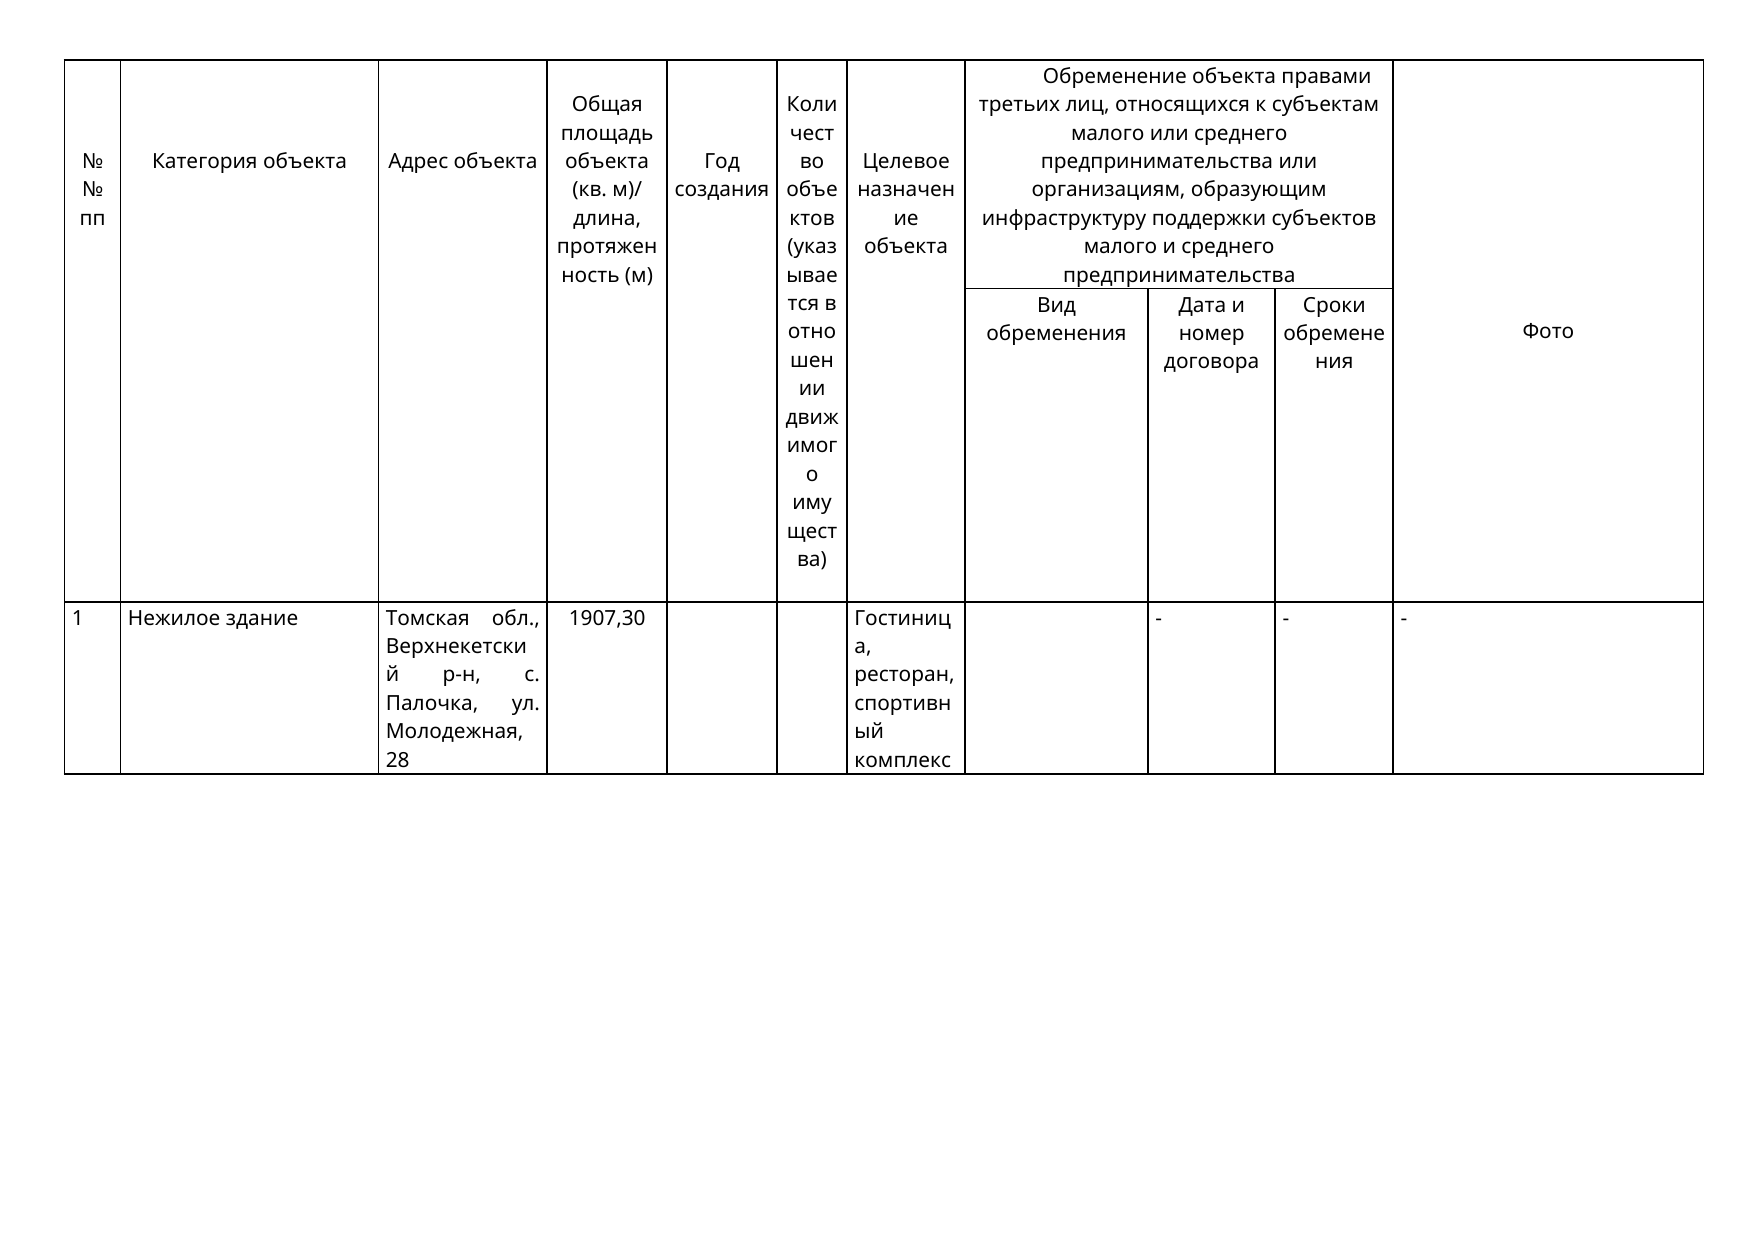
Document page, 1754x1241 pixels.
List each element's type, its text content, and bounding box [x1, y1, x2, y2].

table_header Адрес объекта [379, 61, 546, 601]
table_cell Дата и номер договора [1149, 289, 1274, 601]
table_cell 1907,30 [548, 603, 666, 773]
table_cell Нежилое здание [121, 603, 378, 773]
table_cell Вид обременения [966, 289, 1147, 601]
table_cell - [1394, 603, 1703, 773]
table_header Год создания [668, 61, 776, 601]
table_header Общая площадь объекта (кв. м)/ длина, протяженность (м) [548, 61, 666, 601]
table_cell Гостиница, ресторан, спортивный комплекс [848, 603, 964, 773]
table_cell - [1276, 603, 1392, 773]
table_header Целевое назначение объекта [848, 61, 964, 601]
table_cell Томская обл., Верхнекетский р-н, с. Палочка, ул. Молодежная, 28 [379, 603, 546, 773]
table_header Количество объектов (указывается в отношении движимого имущества) [778, 61, 846, 601]
table_cell Сроки обременения [1276, 289, 1392, 601]
table_cell - [1149, 603, 1274, 773]
table_header №№ пп [65, 61, 120, 601]
table_cell [966, 603, 1147, 773]
table_cell [668, 603, 776, 773]
table_cell 1 [65, 603, 120, 773]
table_header Обременение объекта правами третьих лиц, относящихся к субъектам малого или среднего предпринимательства или организациям, образующим инфраструктуру поддержки субъектов малого и среднего предпринимательства [966, 61, 1392, 288]
table_cell [778, 603, 846, 773]
table_header Категория объекта [121, 61, 378, 601]
table_header Фото [1394, 61, 1703, 601]
